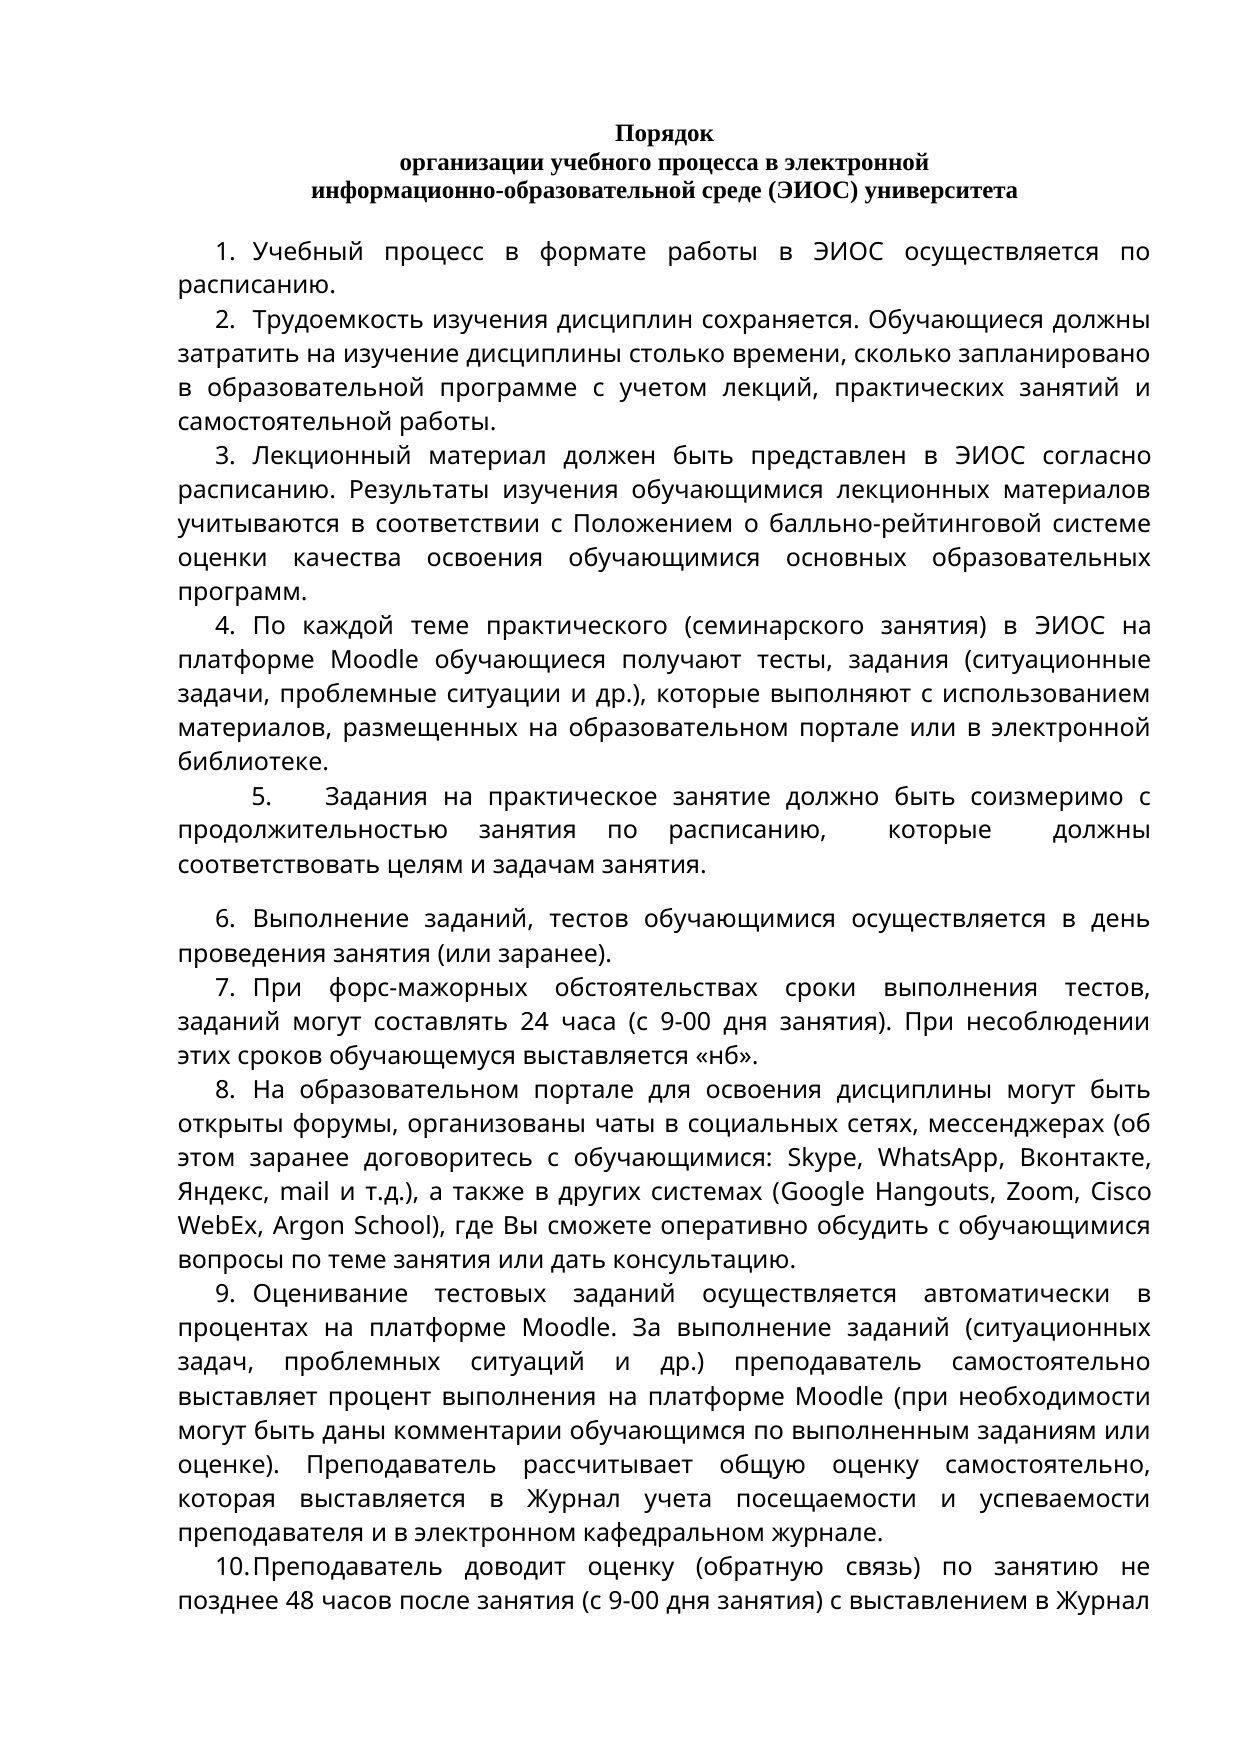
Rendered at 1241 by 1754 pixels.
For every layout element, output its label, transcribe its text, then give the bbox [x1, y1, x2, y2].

list При форс-мажорных обстоятельствах сроки выполнения тестов, заданий могут составлять 24 часа (с 9-00 дня занятия). При несоблюдении этих сроков обучающемуся выставляется «нб». [177, 969, 1152, 1071]
list По каждой теме практического (семинарского занятия) в ЭИОС на платформе Moodle обучающиеся получают тесты, задания (ситуационные задачи, проблемные ситуации и др.), которые выполняют с использованием материалов, размещенных на образовательном портале или в электронной библиотеке. [177, 608, 1152, 778]
list Оценивание тестовых заданий осуществляется автоматически в процентах на платформе Moodle. За выполнение заданий (ситуационных задач, проблемных ситуаций и др.) преподаватель самостоятельно выставляет процент выполнения на платформе Moodle (при необходимости могут быть даны комментарии обучающимся по выполненным заданиям или оценке). Преподаватель рассчитывает общую оценку самостоятельно, которая выставляется в Журнал учета посещаемости и успеваемости преподавателя и в электронном кафедральном журнале. [177, 1276, 1152, 1549]
list Учебный процесс в формате работы в ЭИОС осуществляется по расписанию. [177, 233, 1152, 301]
list Лекционный материал должен быть представлен в ЭИОС согласно расписанию. Результаты изучения обучающимися лекционных материалов учитываются в соответствии с Положением о балльно-рейтинговой системе оценки качества освоения обучающимися основных образовательных программ. [177, 437, 1152, 608]
list Выполнение заданий, тестов обучающимися осуществляется в день проведения занятия (или заранее). [177, 901, 1152, 969]
text организации учебного процесса в электронной [177, 147, 1152, 176]
list Задания на практическое занятие должно быть соизмеримо с продолжительностью занятия по расписанию, которые должны соответствовать целям и задачам занятия. [177, 778, 1152, 880]
text Порядок [177, 118, 1152, 147]
list На образовательном портале для освоения дисциплины могут быть открыты форумы, организованы чаты в социальных сетях, мессенджерах (об этом заранее договоритесь с обучающимися: Skype, WhatsApp, Вконтакте, Яндекс, mail и т.д.), а также в других системах (Google Hangouts, Zoom, Cisco WebEx, Argon School), где Вы сможете оперативно обсудить с обучающимися вопросы по теме занятия или дать консультацию. [177, 1071, 1152, 1276]
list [177, 1549, 1152, 1617]
list Трудоемкость изучения дисциплин сохраняется. Обучающиеся должны затратить на изучение дисциплины столько времени, сколько запланировано в образовательной программе с учетом лекций, практических занятий и самостоятельной работы. [177, 301, 1152, 437]
text информационно-образовательной среде (ЭИОС) университета [177, 176, 1152, 204]
